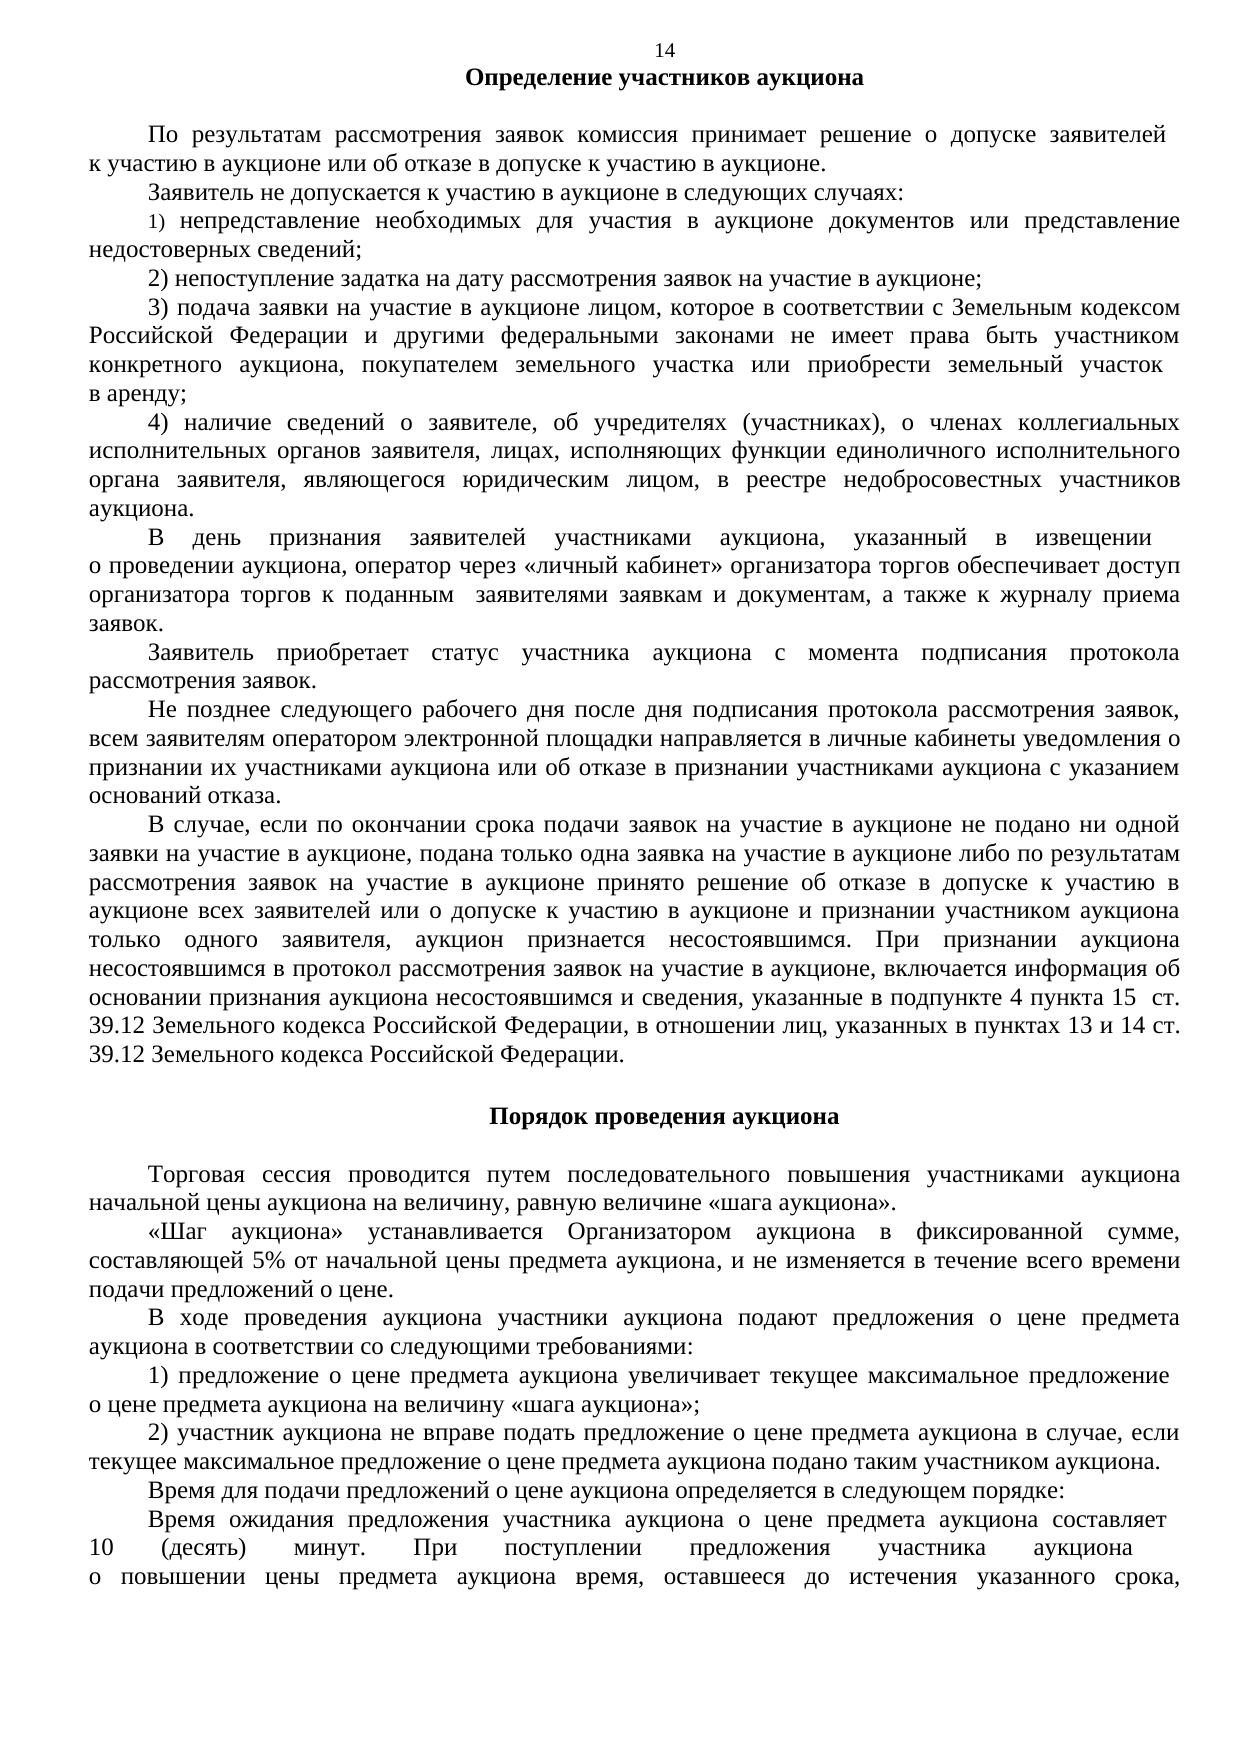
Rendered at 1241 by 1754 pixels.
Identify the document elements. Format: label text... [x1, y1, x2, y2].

text 2) участник аукциона не вправе подать предложение о цене предмета аукциона в случае, если текущее максимальное предложение о цене предмета аукциона подано таким участником аукциона. [89, 1417, 1181, 1475]
text В случае, если по окончании срока подачи заявок на участие в аукционе не подано ни одной заявки на участие в аукционе, подана только одна заявка на участие в аукционе либо по результатам рассмотрения заявок на участие в аукционе принято решение об отказе в допуске к участию в аукционе всех заявителей или о допуске к участию в аукционе и признании участником аукциона только одного заявителя, аукцион признается несостоявшимся. При признании аукциона несостоявшимся в протокол рассмотрения заявок на участие в аукционе, включается информация об основании признания аукциона несостоявшимся и сведения, указанные в подпункте 4 пункта 15 ст. 39.12 Земельного кодекса Российской Федерации, в отношении лиц, указанных в пунктах 13 и 14 ст. 39.12 Земельного кодекса Российской Федерации. [89, 809, 1181, 1068]
text «Шаг аукциона» устанавливается Организатором аукциона в фиксированной сумме, составляющей 5% от начальной цены предмета аукциона, и не изменяется в течение всего времени подачи предложений о цене. [89, 1216, 1181, 1302]
text Порядок проведения аукциона [148, 1101, 1181, 1130]
text Время для подачи предложений о цене аукциона определяется в следующем порядке: [89, 1475, 1181, 1504]
text Заявитель приобретает статус участника аукциона с момента подписания протокола рассмотрения заявок. [89, 637, 1181, 694]
text 2) непоступление задатка на дату рассмотрения заявок на участие в аукционе; [148, 263, 1181, 292]
text Не позднее следующего рабочего дня после дня подписания протокола рассмотрения заявок, всем заявителям оператором электронной площадки направляется в личные кабинеты уведомления о признании их участниками аукциона или об отказе в признании участниками аукциона с указанием оснований отказа. [89, 694, 1181, 809]
text Определение участников аукциона [148, 62, 1181, 91]
text По результатам рассмотрения заявок комиссия принимает решение о допуске заявителей к участию в аукционе или об отказе в допуске к участию в аукционе. [89, 119, 1181, 177]
text 1) предложение о цене предмета аукциона увеличивает текущее максимальное предложение о цене предмета аукциона на величину «шага аукциона»; [89, 1360, 1181, 1417]
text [89, 1504, 1181, 1590]
text 4) наличие сведений о заявителе, об учредителях (участниках), о членах коллегиальных исполнительных органов заявителя, лицах, исполняющих функции единоличного исполнительного органа заявителя, являющегося юридическим лицом, в реестре недобросовестных участников аукциона. [89, 407, 1181, 522]
text 1) непредставление необходимых для участия в аукционе документов или представление недостоверных сведений; [89, 206, 1181, 263]
text 3) подача заявки на участие в аукционе лицом, которое в соответствии с Земельным кодексом Российской Федерации и другими федеральными законами не имеет права быть участником конкретного аукциона, покупателем земельного участка или приобрести земельный участок в аренду; [89, 292, 1181, 407]
text В ходе проведения аукциона участники аукциона подают предложения о цене предмета аукциона в соответствии со следующими требованиями: [89, 1302, 1181, 1360]
text Торговая сессия проводится путем последовательного повышения участниками аукциона начальной цены аукциона на величину, равную величине «шага аукциона». [89, 1159, 1181, 1216]
text Заявитель не допускается к участию в аукционе в следующих случаях: [148, 177, 1181, 206]
text В день признания заявителей участниками аукциона, указанный в извещении о проведении аукциона, оператор через «личный кабинет» организатора торгов обеспечивает доступ организатора торгов к поданным заявителями заявкам и документам, а также к журналу приема заявок. [89, 522, 1181, 637]
